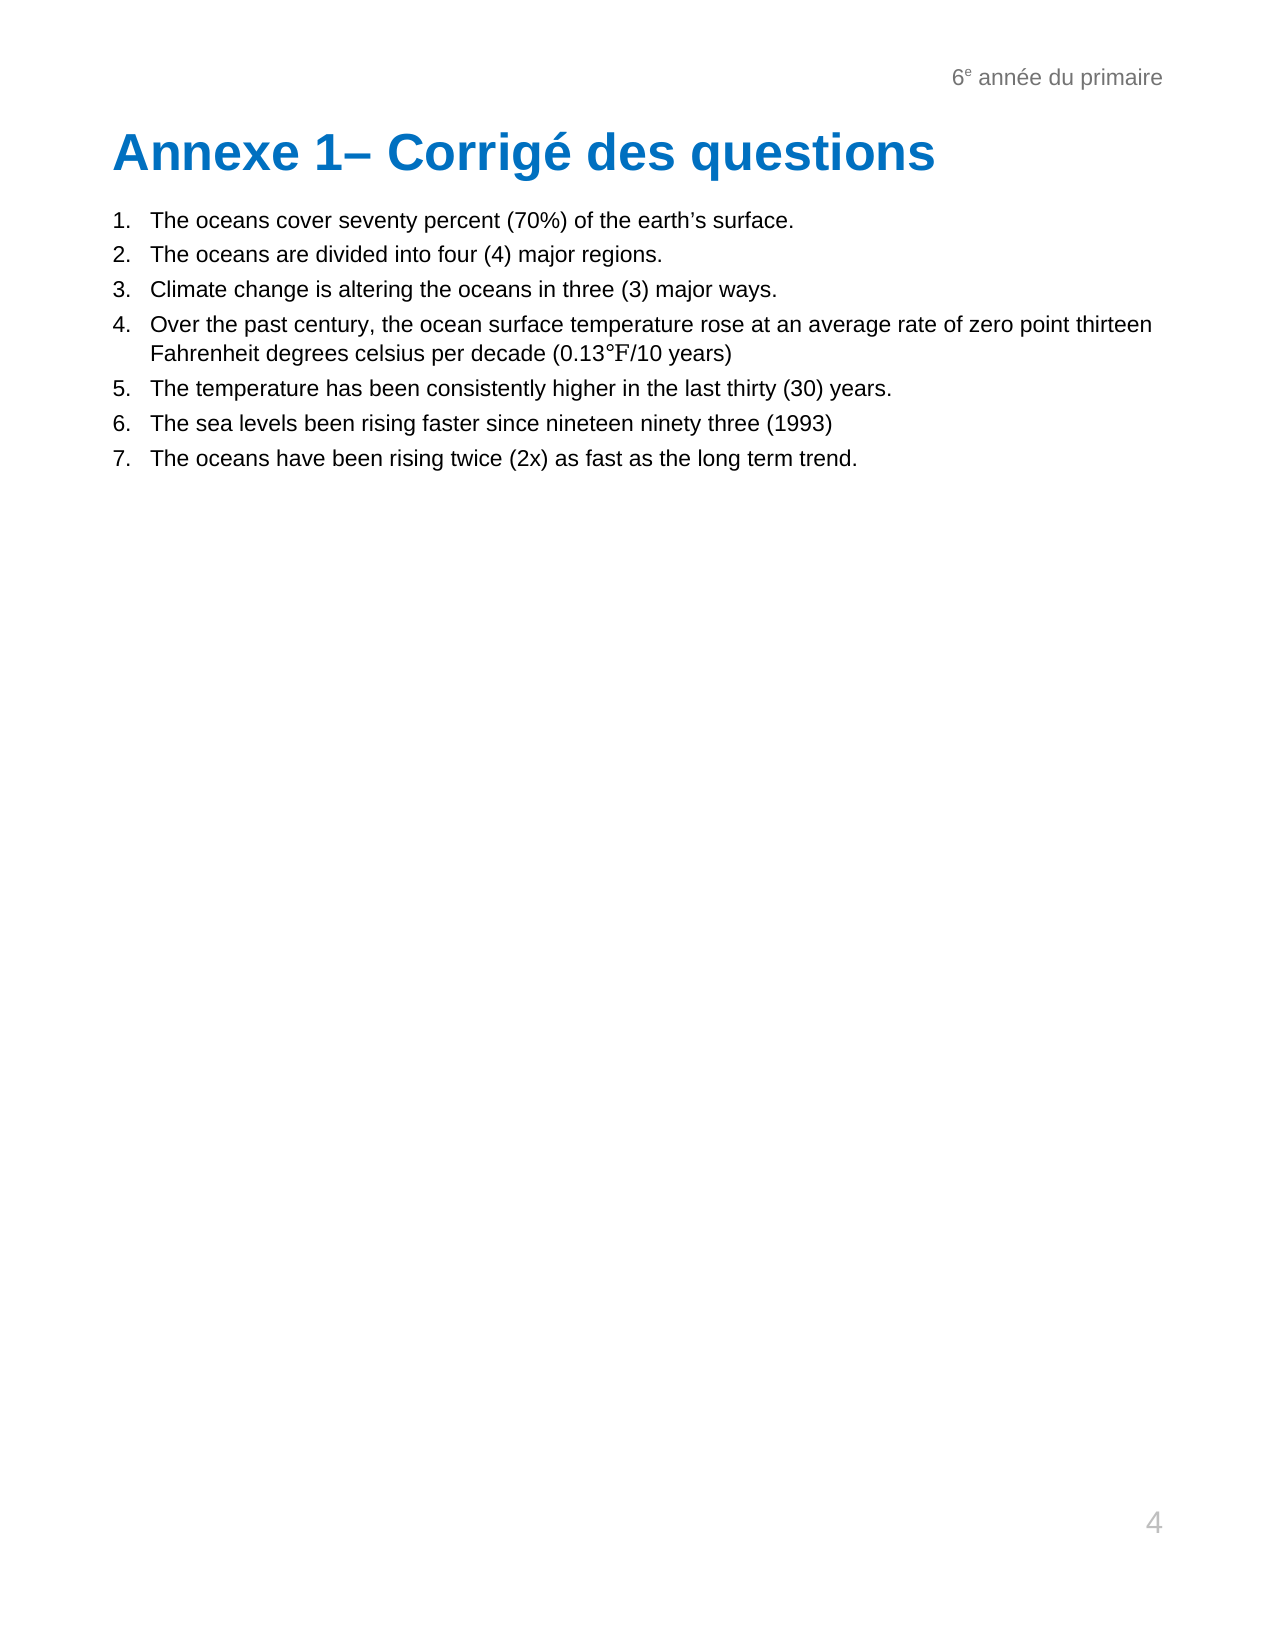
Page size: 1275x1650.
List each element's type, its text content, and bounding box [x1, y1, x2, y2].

list The temperature has been consistently higher in the last thirty (30) years. [112, 375, 1163, 402]
list The sea levels been rising faster since nineteen ninety three (1993) [112, 410, 1163, 436]
list The oceans are divided into four (4) major regions. [112, 241, 1163, 268]
list Climate change is altering the oceans in three (3) major ways. [112, 276, 1163, 302]
list The oceans cover seventy percent (70%) of the earth’s surface. [112, 207, 1163, 233]
list Over the past century, the ocean surface temperature rose at an average rate of zero point thirteen Fahrenheit degrees celsius per decade (0.13℉/10 years) [112, 311, 1163, 367]
text Annexe 1– Corrigé des questions [112, 122, 1163, 182]
list The oceans have been rising twice (2x) as fast as the long term trend. [112, 444, 1163, 471]
